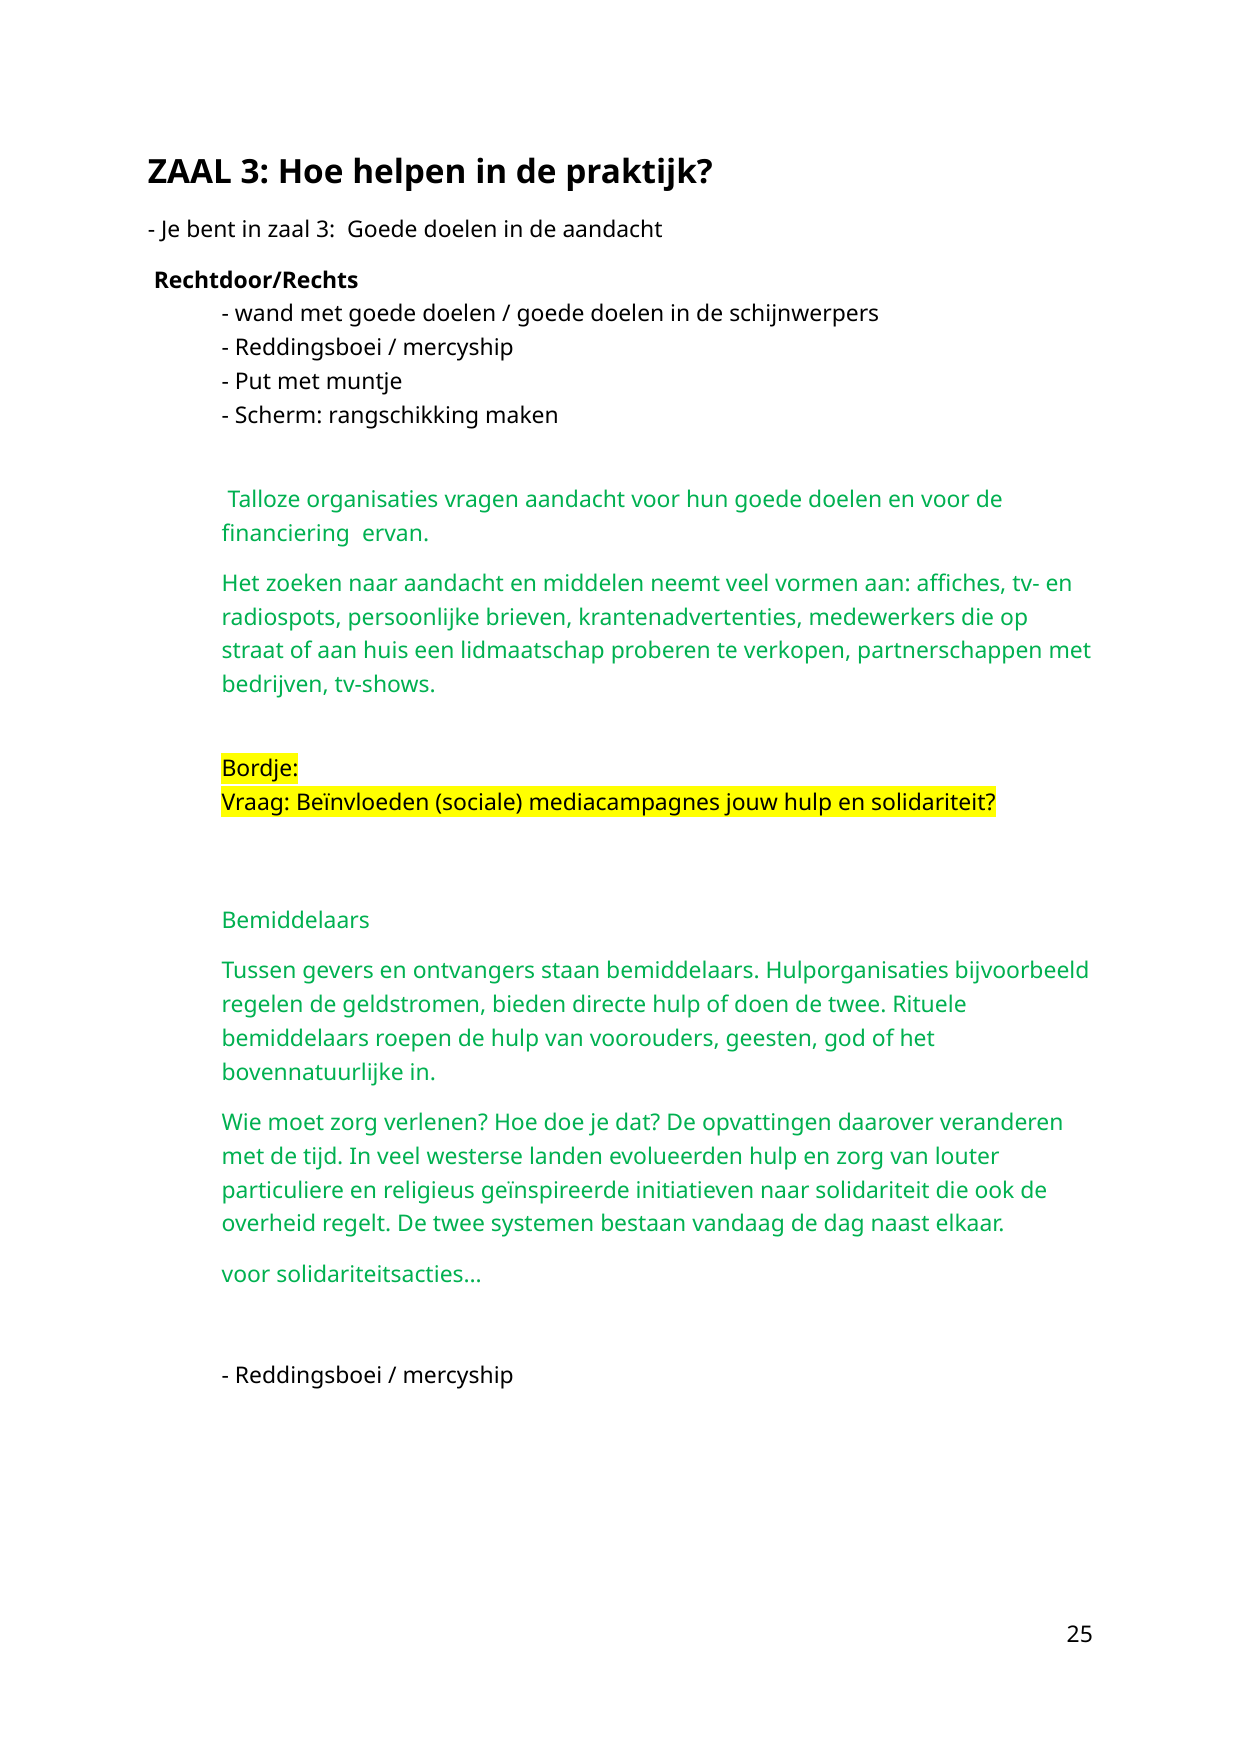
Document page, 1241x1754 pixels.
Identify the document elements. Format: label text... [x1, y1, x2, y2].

text Wie moet zorg verlenen? Hoe doe je dat? De opvattingen daarover veranderen met de tijd. In veel westerse landen evolueerden hulp en zorg van louter particuliere en religieus geïnspireerde initiatieven naar solidariteit die ook de overheid regelt. De twee systemen bestaan vandaag de dag naast elkaar. [221, 1106, 1093, 1239]
text Bemiddelaars [221, 904, 1093, 935]
text Het zoeken naar aandacht en middelen neemt veel vormen aan: affiches, tv- en radiospots, persoonlijke brieven, krantenadvertenties, medewerkers die op straat of aan huis een lidmaatschap proberen te verkopen, partnerschappen met bedrijven, tv-shows. [221, 567, 1093, 733]
text Rechtdoor/Rechts - wand met goede doelen / goede doelen in de schijnwerpers - Reddingsboei / mercyship - Put met muntje - Scherm: rangschikking maken [148, 264, 1093, 430]
text - Reddingsboei / mercyship [221, 1359, 1093, 1390]
text ZAAL 3: Hoe helpen in de praktijk? [148, 148, 1093, 193]
text - Je bent in zaal 3: Goede doelen in de aandacht [148, 213, 1093, 244]
text voor solidariteitsacties… [221, 1258, 1093, 1289]
text Tussen gevers en ontvangers staan bemiddelaars. Hulporganisaties bijvoorbeeld regelen de geldstromen, bieden directe hulp of doen de twee. Rituele bemiddelaars roepen de hulp van voorouders, geesten, god of het bovennatuurlijke in. [221, 954, 1093, 1087]
text Bordje: Vraag: Beïnvloeden (sociale) mediacampagnes jouw hulp en solidariteit? [221, 752, 1093, 885]
text Talloze organisaties vragen aandacht voor hun goede doelen en voor de financiering ervan. [221, 449, 1093, 548]
